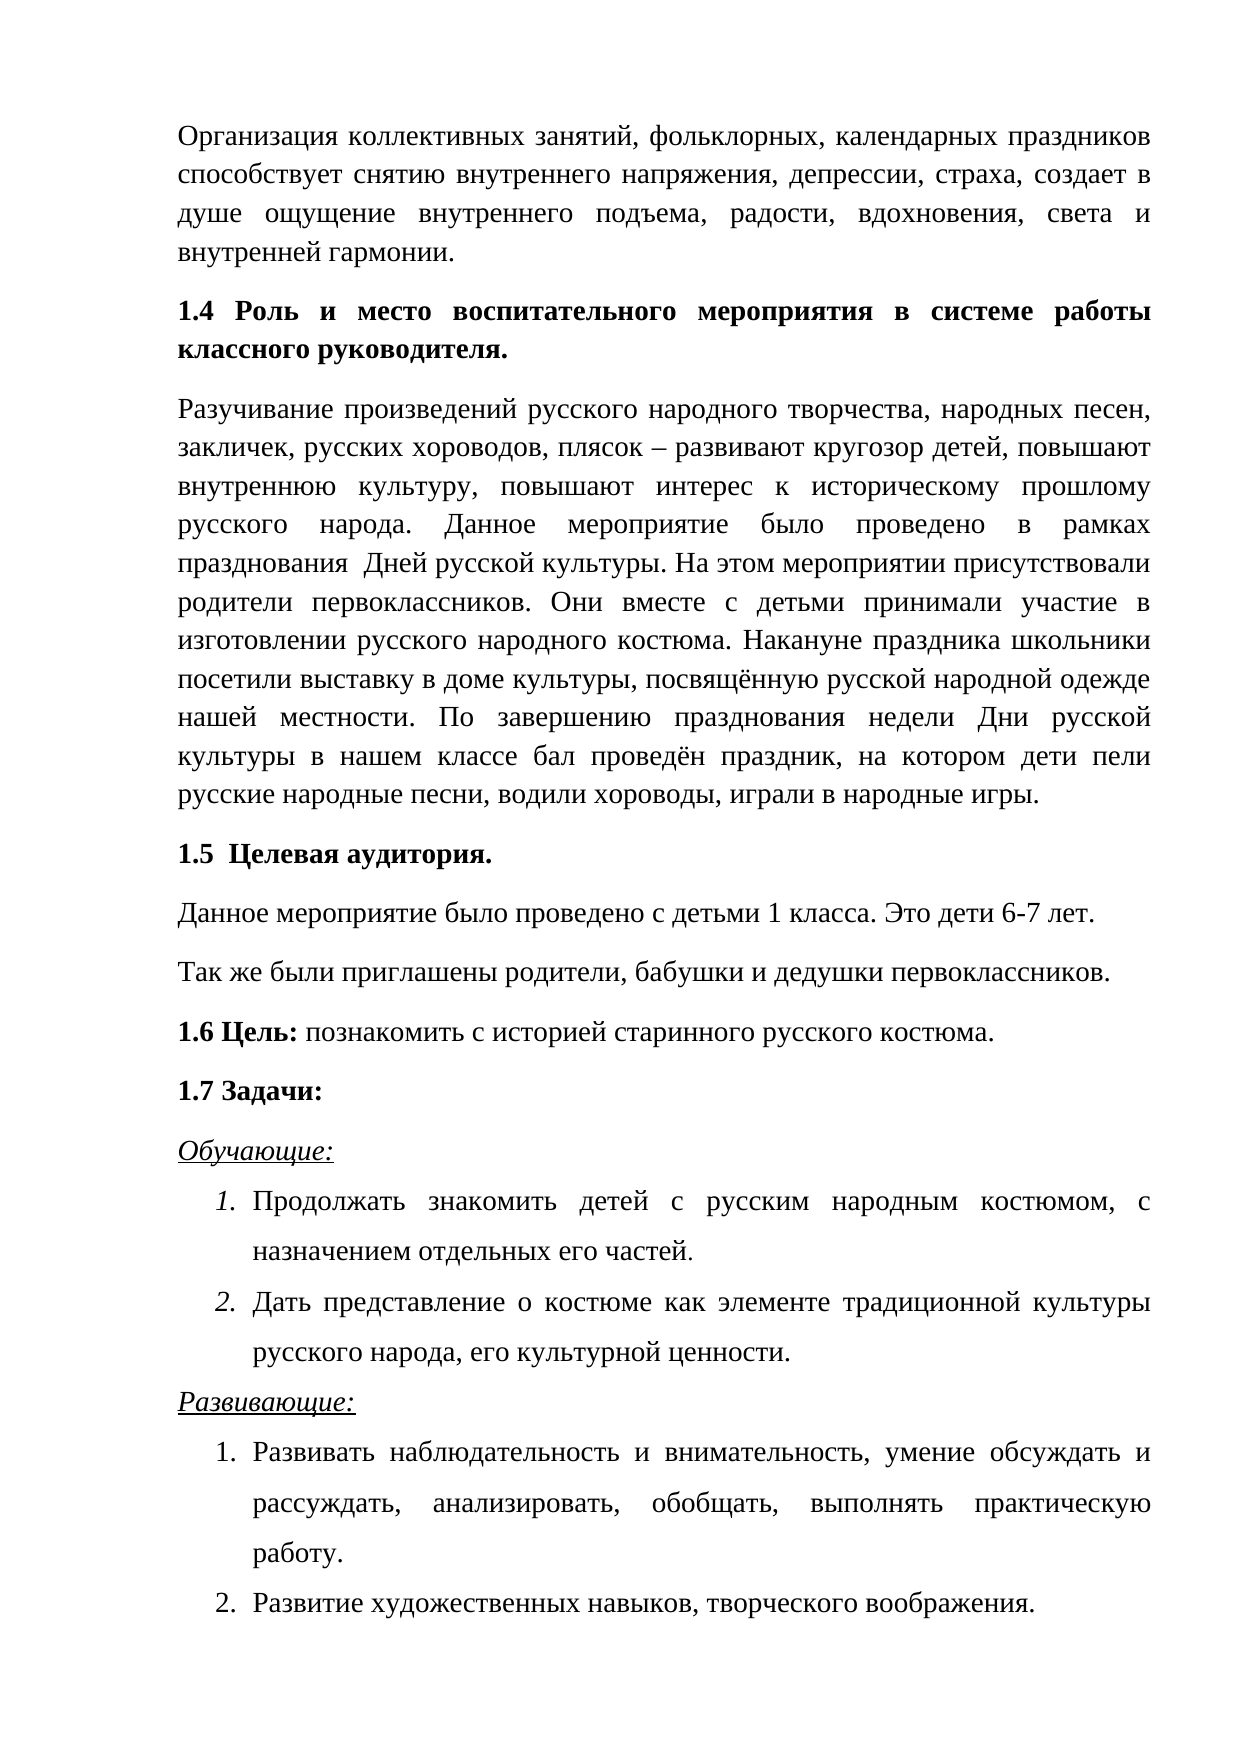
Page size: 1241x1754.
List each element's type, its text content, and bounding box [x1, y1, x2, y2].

text Развивающие: [177, 1384, 1152, 1418]
text Обучающие: [177, 1133, 1152, 1166]
text Организация коллективных занятий, фольклорных, календарных праздников способствует снятию внутреннего напряжения, депрессии, страха, создает в душе ощущение внутреннего подъема, радости, вдохновения, света и внутренней гармонии. [177, 118, 1152, 267]
text Данное мероприятие было проведено с детьми 1 класса. Это дети 6-7 лет. [177, 895, 1152, 929]
list Продолжать знакомить детей с русским народным костюмом, с назначением отдельных его частей. [215, 1183, 1152, 1267]
list Дать представление о костюме как элементе традиционной культуры русского народа, его культурной ценности. [215, 1284, 1152, 1367]
text 1.7 Задачи: [177, 1073, 1152, 1107]
text 1.6 Цель: познакомить с историей старинного русского костюма. [177, 1014, 1152, 1047]
list Развивать наблюдательность и внимательность, умение обсуждать и рассуждать, анализировать, обобщать, выполнять практическую работу. [215, 1434, 1152, 1569]
text 1.4 Роль и место воспитательного мероприятия в системе работы классного руководителя. [177, 293, 1152, 365]
text 1.5 Целевая аудитория. [177, 836, 1152, 869]
list Развитие художественных навыков, творческого воображения. [215, 1586, 1152, 1619]
text Так же были приглашены родители, бабушки и дедушки первоклассников. [177, 954, 1152, 988]
text Разучивание произведений русского народного творчества, народных песен, закличек, русских хороводов, плясок – развивают кругозор детей, повышают внутреннюю культуру, повышают интерес к историческому прошлому русского народа. Данное мероприятие было проведено в рамках празднования Дней русской культуры. На этом мероприятии присутствовали родители первоклассников. Они вместе с детьми принимали участие в изготовлении русского народного костюма. Накануне праздника школьники посетили выставку в доме культуры, посвящённую русской народной одежде нашей местности. По завершению празднования недели Дни русской культуры в нашем классе бал проведён праздник, на котором дети пели русские народные песни, водили хороводы, играли в народные игры. [177, 391, 1152, 810]
